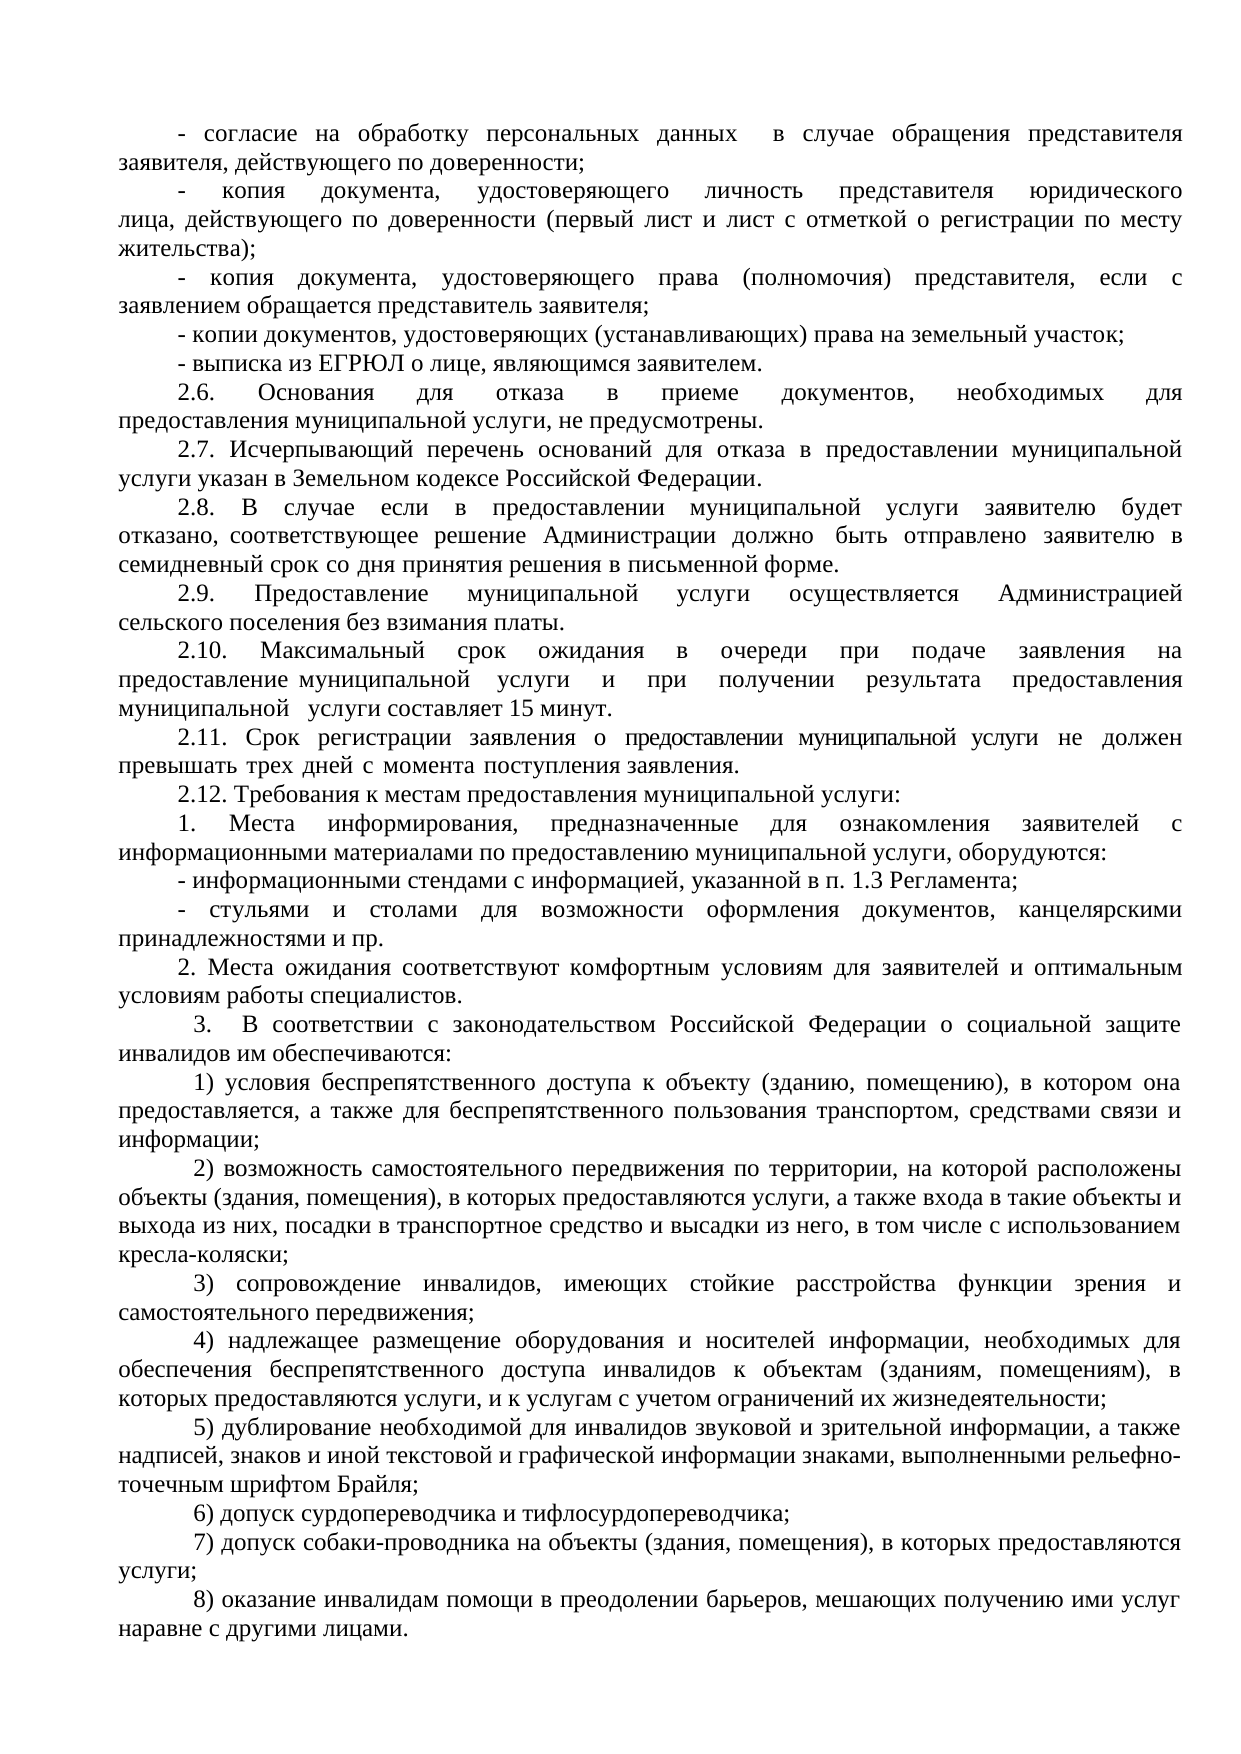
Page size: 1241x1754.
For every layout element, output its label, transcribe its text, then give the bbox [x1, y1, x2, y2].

text 3) сопровождение инвалидов, имеющих стойкие расстройства функции зрения и самостоятельного передвижения; [118, 1268, 1182, 1326]
text 4) надлежащее размещение оборудования и носителей информации, необходимых для обеспечения беспрепятственного доступа инвалидов к объектам (зданиям, помещениям), в которых предоставляются услуги, и к услугам с учетом ограничений их жизнедеятельности; [118, 1326, 1182, 1412]
text 1. Места информирования, предназначенные для ознакомления заявителей с информационными материалами по предоставлению муниципальной услуги, оборудуются: [118, 808, 1183, 866]
text - согласие на обработку персональных данных в случае обращения представителя заявителя, действующего по доверенности; [118, 118, 1183, 176]
text - копия документа, удостоверяющего личность представителя юридического лица, действующего по доверенности (первый лист и лист с отметкой о регистрации по месту жительства); [118, 176, 1183, 262]
text 2. Места ожидания соответствуют комфортным условиям для заявителей и оптимальным условиям работы специалистов. [118, 952, 1183, 1009]
text 2.12. Требования к местам предоставления муниципальной услуги: [118, 779, 1183, 808]
text 2) возможность самостоятельного передвижения по территории, на которой расположены объекты (здания, помещения), в которых предоставляются услуги, а также входа в такие объекты и выхода из них, посадки в транспортное средство и высадки из него, в том числе с использованием кресла-коляски; [118, 1153, 1182, 1268]
text 5) дублирование необходимой для инвалидов звуковой и зрительной информации, а также надписей, знаков и иной текстовой и графической информации знаками, выполненными рельефно-точечным шрифтом Брайля; [118, 1412, 1182, 1498]
text 8) оказание инвалидам помощи в преодолении барьеров, мешающих получению ими услуг наравне с другими лицами. [118, 1584, 1182, 1642]
text 2.9. Предоставление муниципальной услуги осуществляется Администрацией сельского поселения без взимания платы. [118, 578, 1183, 636]
text 3. В соответствии с законодательством Российской Федерации о социальной защите инвалидов им обеспечиваются: [118, 1009, 1182, 1067]
text 2.10. Максимальный срок ожидания в очереди при подаче заявления на предоставление муниципальной услуги и при получении результата предоставления муниципальной услуги составляет 15 минут. [118, 636, 1183, 722]
text - стульями и столами для возможности оформления документов, канцелярскими принадлежностями и пр. [118, 894, 1183, 952]
text - копии документов, удостоверяющих (устанавливающих) права на земельный участок; [118, 319, 1183, 348]
text - копия документа, удостоверяющего права (полномочия) представителя, если с заявлением обращается представитель заявителя; [118, 262, 1183, 319]
text 2.8. В случае если в предоставлении муниципальной услуги заявителю будет отказано, соответствующее решение Администрации должно быть отправлено заявителю в семидневный срок со дня принятия решения в письменной форме. [118, 492, 1183, 578]
text 6) допуск сурдопереводчика и тифлосурдопереводчика; [118, 1498, 1182, 1527]
text 2.7. Исчерпывающий перечень оснований для отказа в предоставлении муниципальной услуги указан в Земельном кодексе Российской Федерации. [118, 434, 1183, 492]
text - выписка из ЕГРЮЛ о лице, являющимся заявителем. [118, 348, 1183, 377]
text - информационными стендами с информацией, указанной в п. 1.3 Регламента; [118, 866, 1183, 894]
text 2.6. Основания для отказа в приеме документов, необходимых для предоставления муниципальной услуги, не предусмотрены. [118, 377, 1183, 434]
text 1) условия беспрепятственного доступа к объекту (зданию, помещению), в котором она предоставляется, а также для беспрепятственного пользования транспортом, средствами связи и информации; [118, 1067, 1182, 1153]
text 7) допуск собаки-проводника на объекты (здания, помещения), в которых предоставляются услуги; [118, 1527, 1182, 1584]
text 2.11. Срок регистрации заявления о предоставлении муниципальной услуги не должен превышать трех дней с момента поступления заявления. [118, 722, 1183, 779]
